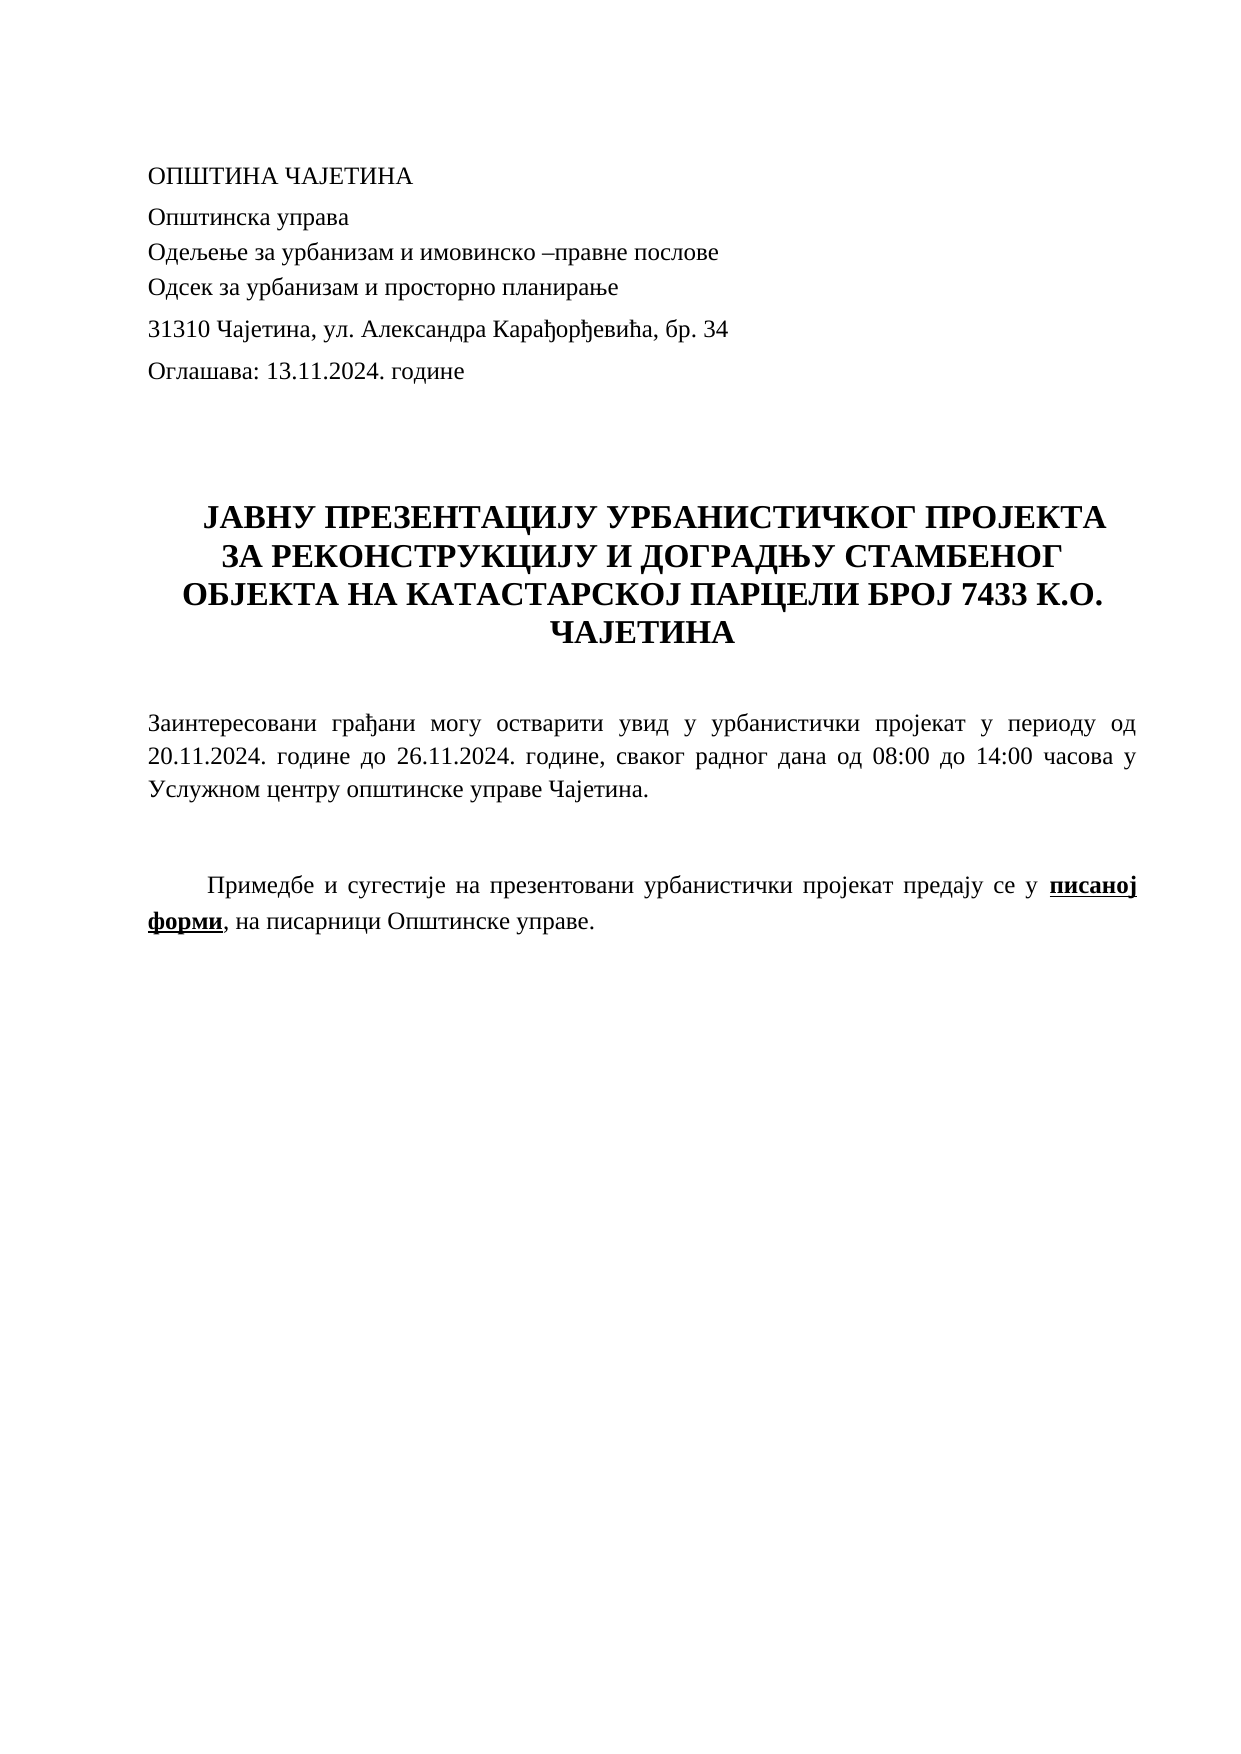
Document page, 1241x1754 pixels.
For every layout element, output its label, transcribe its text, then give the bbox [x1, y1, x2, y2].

text 31310 Чајетина, ул. Александра Карађорђевића, бр. 34 [148, 307, 1137, 343]
text ЗА РЕКОНСТРУКЦИЈУ И ДОГРАДЊУ СТАМБЕНОГ ОБЈЕКТА НА КАТАСТАРСКОЈ ПАРЦЕЛИ БРОЈ 7433 К.О. ЧАЈЕТИНА [148, 536, 1137, 651]
text Примедбе и сугестије на презентовани урбанистички пројекат предају се у писаној форми, на писарници Општинске управе. [148, 864, 1137, 935]
text Општинска управа [148, 196, 1137, 231]
text Оглашава: 13.11.2024. године [148, 349, 1137, 385]
text Одељење за урбанизам и имовинско –правне послове [148, 237, 1137, 266]
text ОПШТИНА ЧАЈЕТИНА [148, 154, 1137, 189]
text Заинтересовани грађани могу остварити увид у урбанистички пројекат у периоду од 20.11.2024. године до 26.11.2024. године, сваког радног дана од 08:00 до 14:00 часова у Услужном центру општинске управе Чајетина. [148, 708, 1137, 803]
text Одсек за урбанизам и просторно планирање [148, 272, 1137, 301]
text ЈАВНУ ПРЕЗЕНТАЦИЈУ УРБАНИСТИЧКОГ ПРОЈЕКТА [148, 498, 1137, 536]
